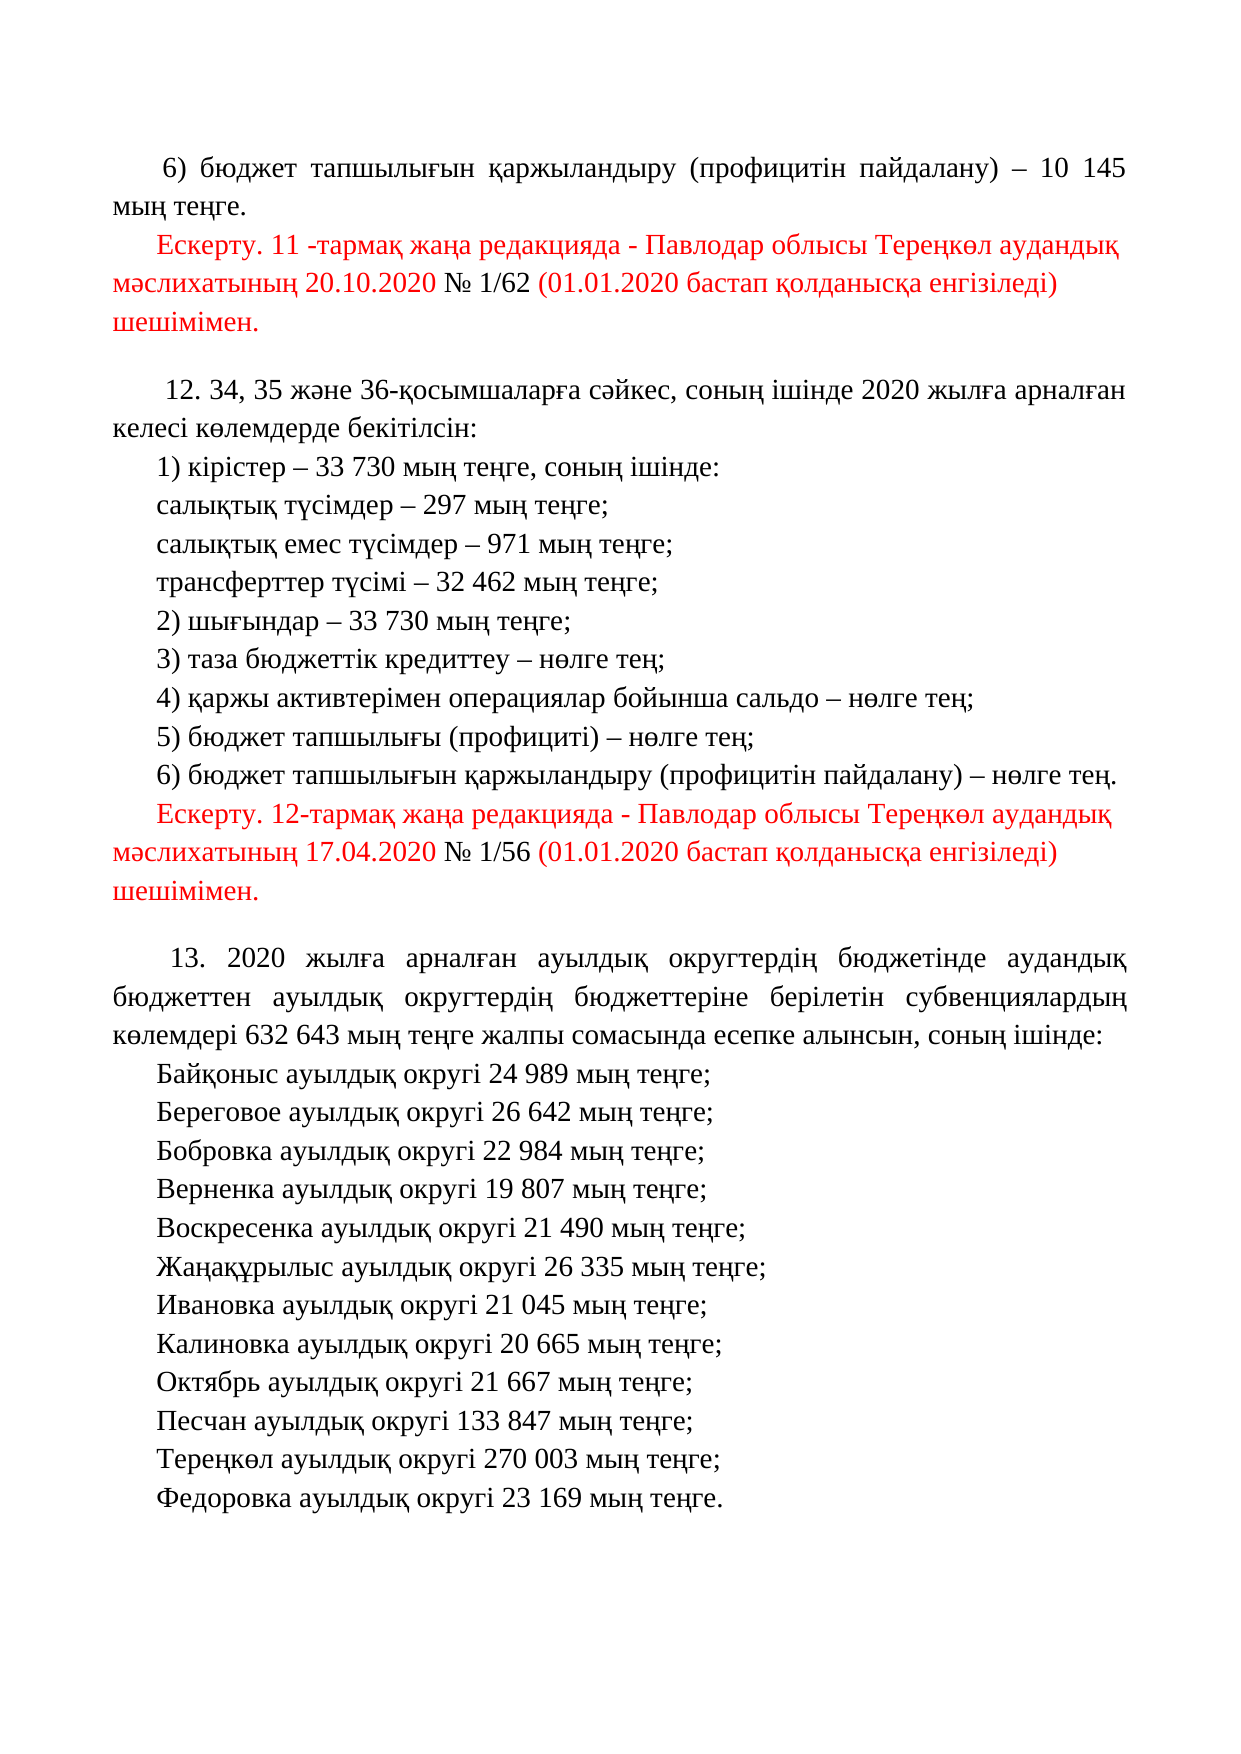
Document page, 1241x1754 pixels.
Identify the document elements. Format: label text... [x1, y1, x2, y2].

text 4) қаржы активтерімен операциялар бойынша сальдо – нөлге тең; [112, 680, 1128, 714]
text Тереңкөл ауылдық округі 270 003 мың теңге; [112, 1441, 1128, 1475]
text трансферттер түсімі – 32 462 мың теңге; [112, 564, 1128, 598]
text Песчан ауылдық округі 133 847 мың теңге; [112, 1403, 1128, 1436]
text Верненка ауылдық округі 19 807 мың теңге; [112, 1172, 1128, 1205]
text салықтық емес түсімдер – 971 мың теңге; [112, 526, 1128, 559]
text Октябрь ауылдық округі 21 667 мың теңге; [112, 1364, 1128, 1398]
text 2) шығындар – 33 730 мың теңге; [112, 603, 1128, 637]
text Воскресенка ауылдық округі 21 490 мың теңге; [112, 1210, 1128, 1244]
text Ивановка ауылдық округі 21 045 мың теңге; [112, 1287, 1128, 1321]
text Жаңақұрылыс ауылдық округі 26 335 мың теңге; [112, 1249, 1128, 1282]
text 6) бюджет тапшылығын қаржыландыру (профицитін пайдалану) – 10 145 мың теңге. [112, 150, 1128, 222]
text Ескерту. 12-тармақ жаңа редакцияда - Павлодар облысы Тереңкөл аудандық мәслихатының 17.04.2020 № 1/56 (01.01.2020 бастап қолданысқа енгізіледі) шешімімен. [112, 796, 1128, 937]
text Береговое ауылдық округі 26 642 мың теңге; [112, 1094, 1128, 1128]
text Калиновка ауылдық округі 20 665 мың теңге; [112, 1326, 1128, 1359]
text салықтық түсімдер – 297 мың теңге; [112, 487, 1128, 521]
text 12. 34, 35 және 36-қосымшаларға сәйкес, соның ішінде 2020 жылға арналған келесі көлемдерде бекітілсін: [112, 372, 1128, 444]
text 5) бюджет тапшылығы (профициті) – нөлге тең; [112, 719, 1128, 752]
text Бобровка ауылдық округі 22 984 мың теңге; [112, 1133, 1128, 1167]
text 13. 2020 жылға арналған ауылдық округтердің бюджетінде аудандық бюджеттен ауылдық округтердің бюджеттеріне берілетін субвенциялардың көлемдері 632 643 мың теңге жалпы сомасында есепке алынсын, соның ішінде: [112, 940, 1128, 1051]
text Байқоныс ауылдық округі 24 989 мың теңге; [112, 1056, 1128, 1089]
text 1) кірістер – 33 730 мың теңге, соның ішінде: [112, 449, 1128, 482]
text 3) таза бюджеттік кредиттеу – нөлге тең; [112, 642, 1128, 675]
text Ескерту. 11 -тармақ жаңа редакцияда - Павлодар облысы Тереңкөл аудандық мәслихатының 20.10.2020 № 1/62 (01.01.2020 бастап қолданысқа енгізіледі) шешімімен. [112, 227, 1128, 368]
text Федоровка ауылдық округі 23 169 мың теңге. [112, 1480, 1128, 1513]
text 6) бюджет тапшылығын қаржыландыру (профицитін пайдалану) – нөлге тең. [112, 757, 1128, 791]
